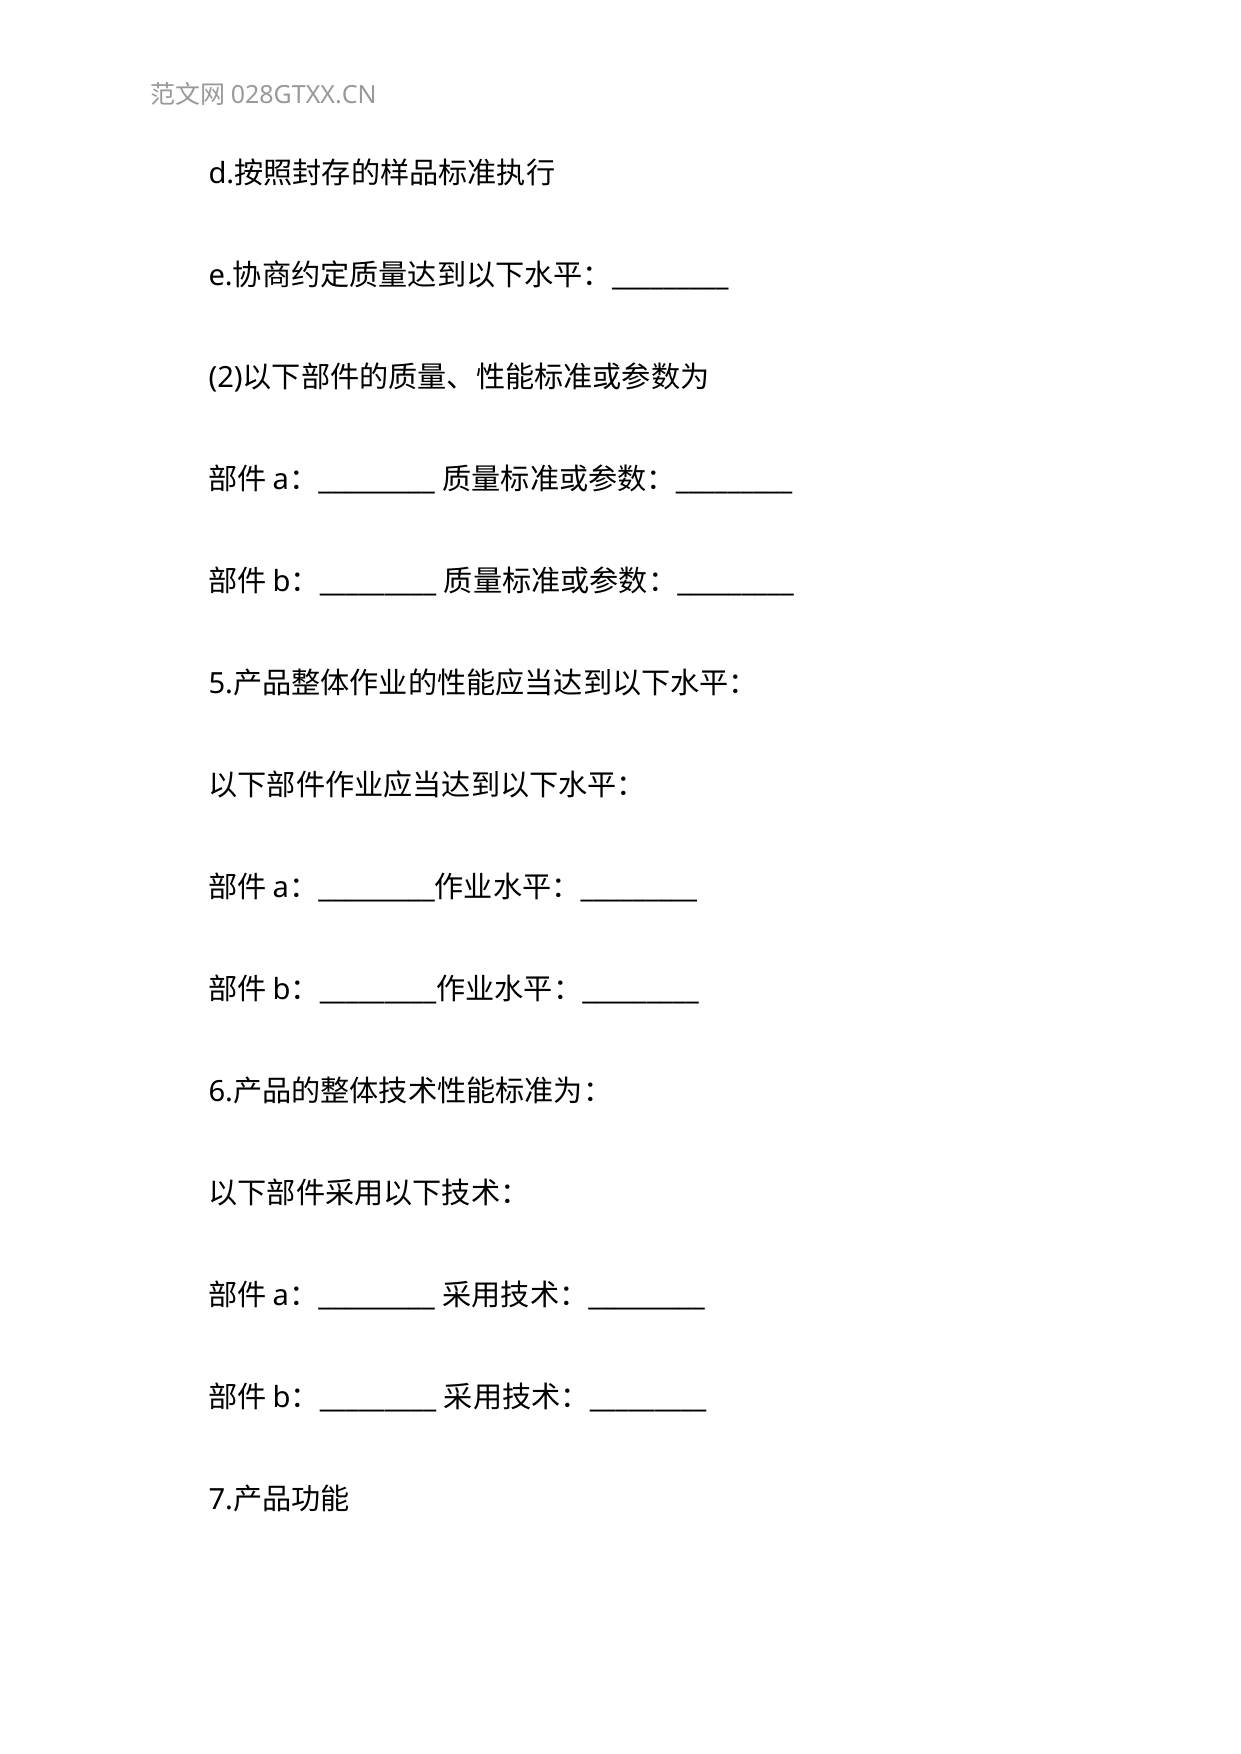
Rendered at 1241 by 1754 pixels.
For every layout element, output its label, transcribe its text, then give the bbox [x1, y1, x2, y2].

text (2)以下部件的质量、性能标准或参数为 [150, 354, 1090, 396]
text 6.产品的整体技术性能标准为： [150, 1068, 1090, 1110]
text 5.产品整体作业的性能应当达到以下水平： [150, 660, 1090, 702]
text 部件b：_________ 质量标准或参数：_________ [150, 558, 1090, 600]
text 部件a：_________ 质量标准或参数：_________ [150, 456, 1090, 498]
text 以下部件采用以下技术： [150, 1169, 1090, 1212]
text 部件b：_________ 采用技术：_________ [150, 1373, 1090, 1416]
text 以下部件作业应当达到以下水平： [150, 762, 1090, 804]
text 部件a：_________作业水平：_________ [150, 864, 1090, 906]
text d.按照封存的样品标准执行 [150, 150, 1090, 192]
text 部件a：_________ 采用技术：_________ [150, 1271, 1090, 1314]
text 7.产品功能 [150, 1475, 1090, 1518]
text 部件b：_________作业水平：_________ [150, 966, 1090, 1008]
text e.协商约定质量达到以下水平：_________ [150, 252, 1090, 294]
